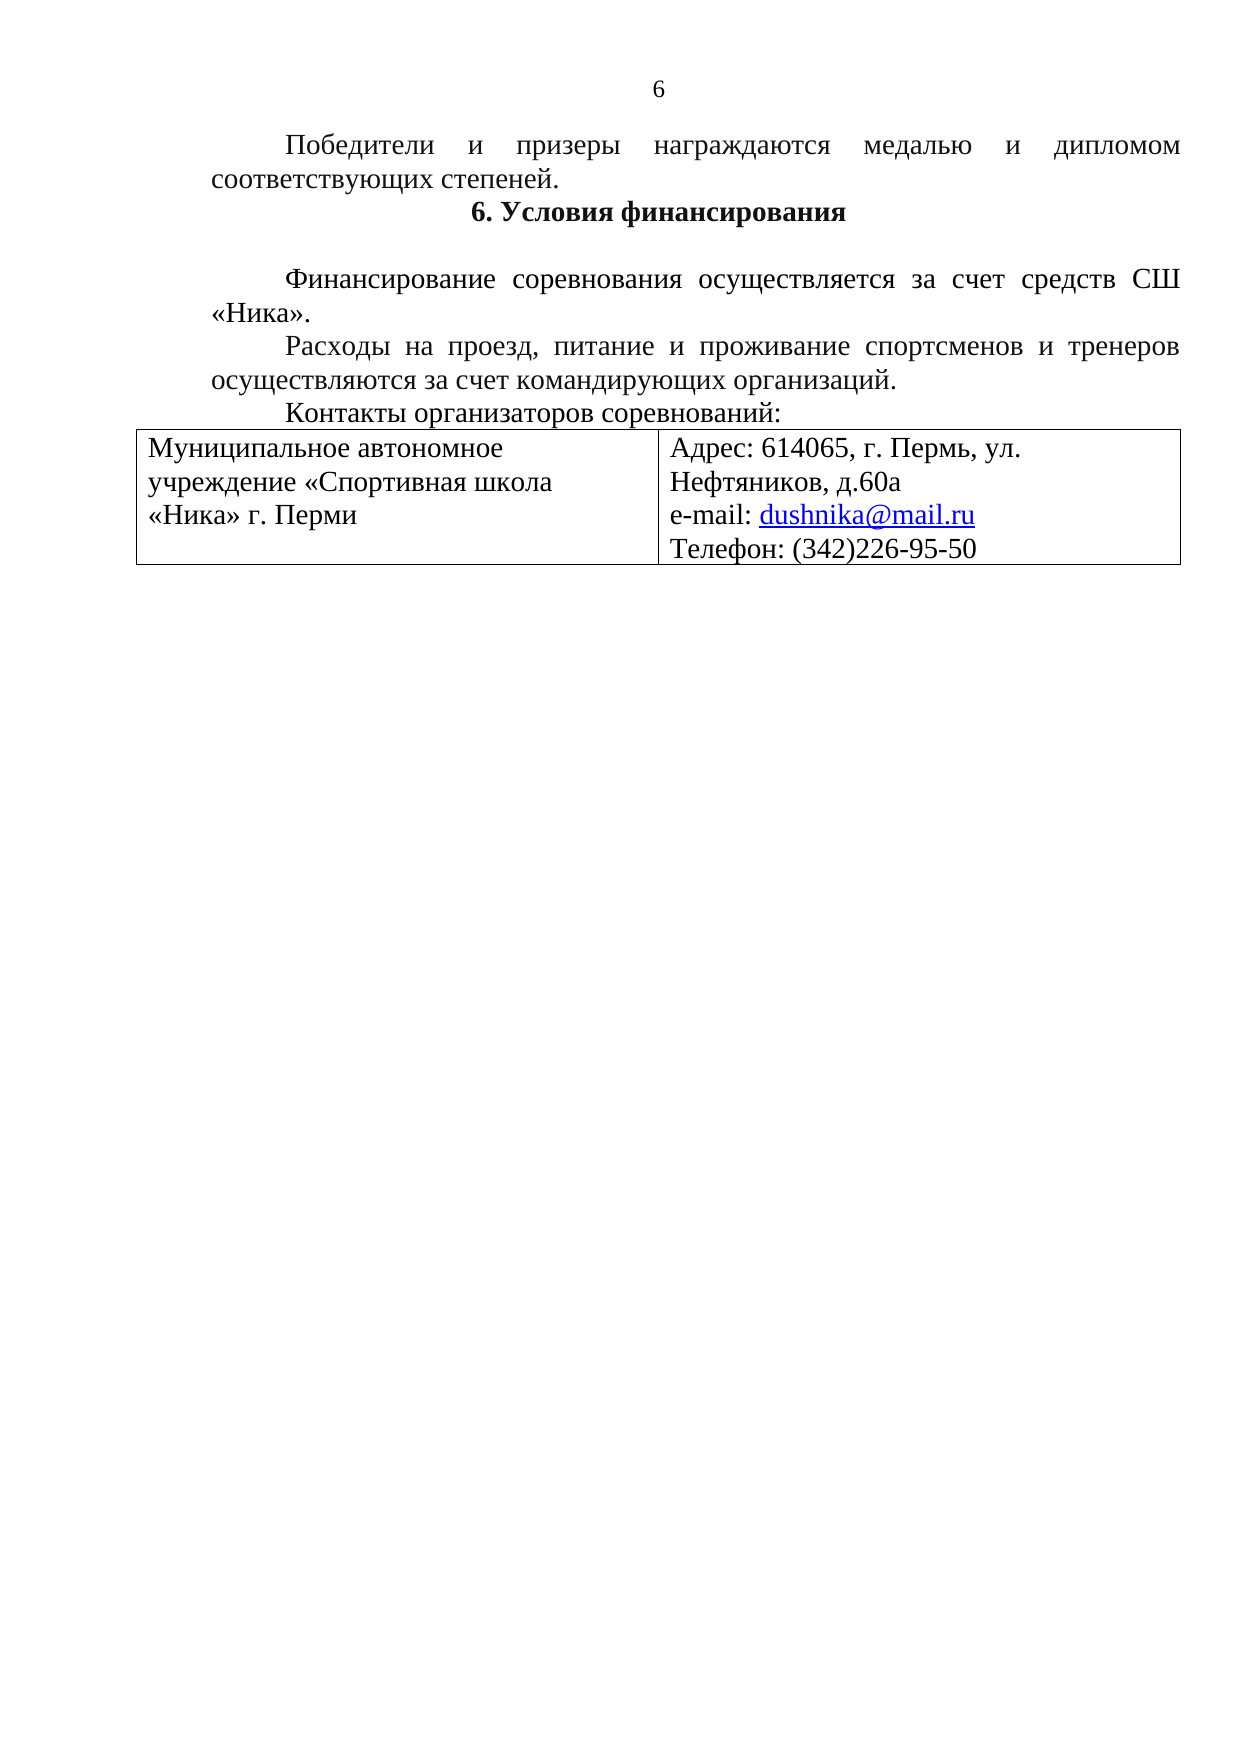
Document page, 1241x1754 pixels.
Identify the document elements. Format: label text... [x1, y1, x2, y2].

text 6. Условия финансирования [136, 194, 1181, 228]
text Финансирование соревнования осуществляется за счет средств СШ «Ника». [211, 261, 1181, 328]
table_header Муниципальное автономное учреждение «Спортивная школа «Ника» г. Перми [137, 430, 658, 564]
table_header Адрес: 614065, г. Пермь, ул. Нефтяников, д.60а e-mail: dushnika@mail.ru Телефон: (342)226-95-50 [659, 430, 1180, 564]
text Контакты организаторов соревнований: [211, 396, 1181, 429]
text Расходы на проезд, питание и проживание спортсменов и тренеров осуществляются за счет командирующих организаций. [211, 328, 1181, 396]
text Победители и призеры награждаются медалью и дипломом соответствующих степеней. [211, 127, 1181, 194]
